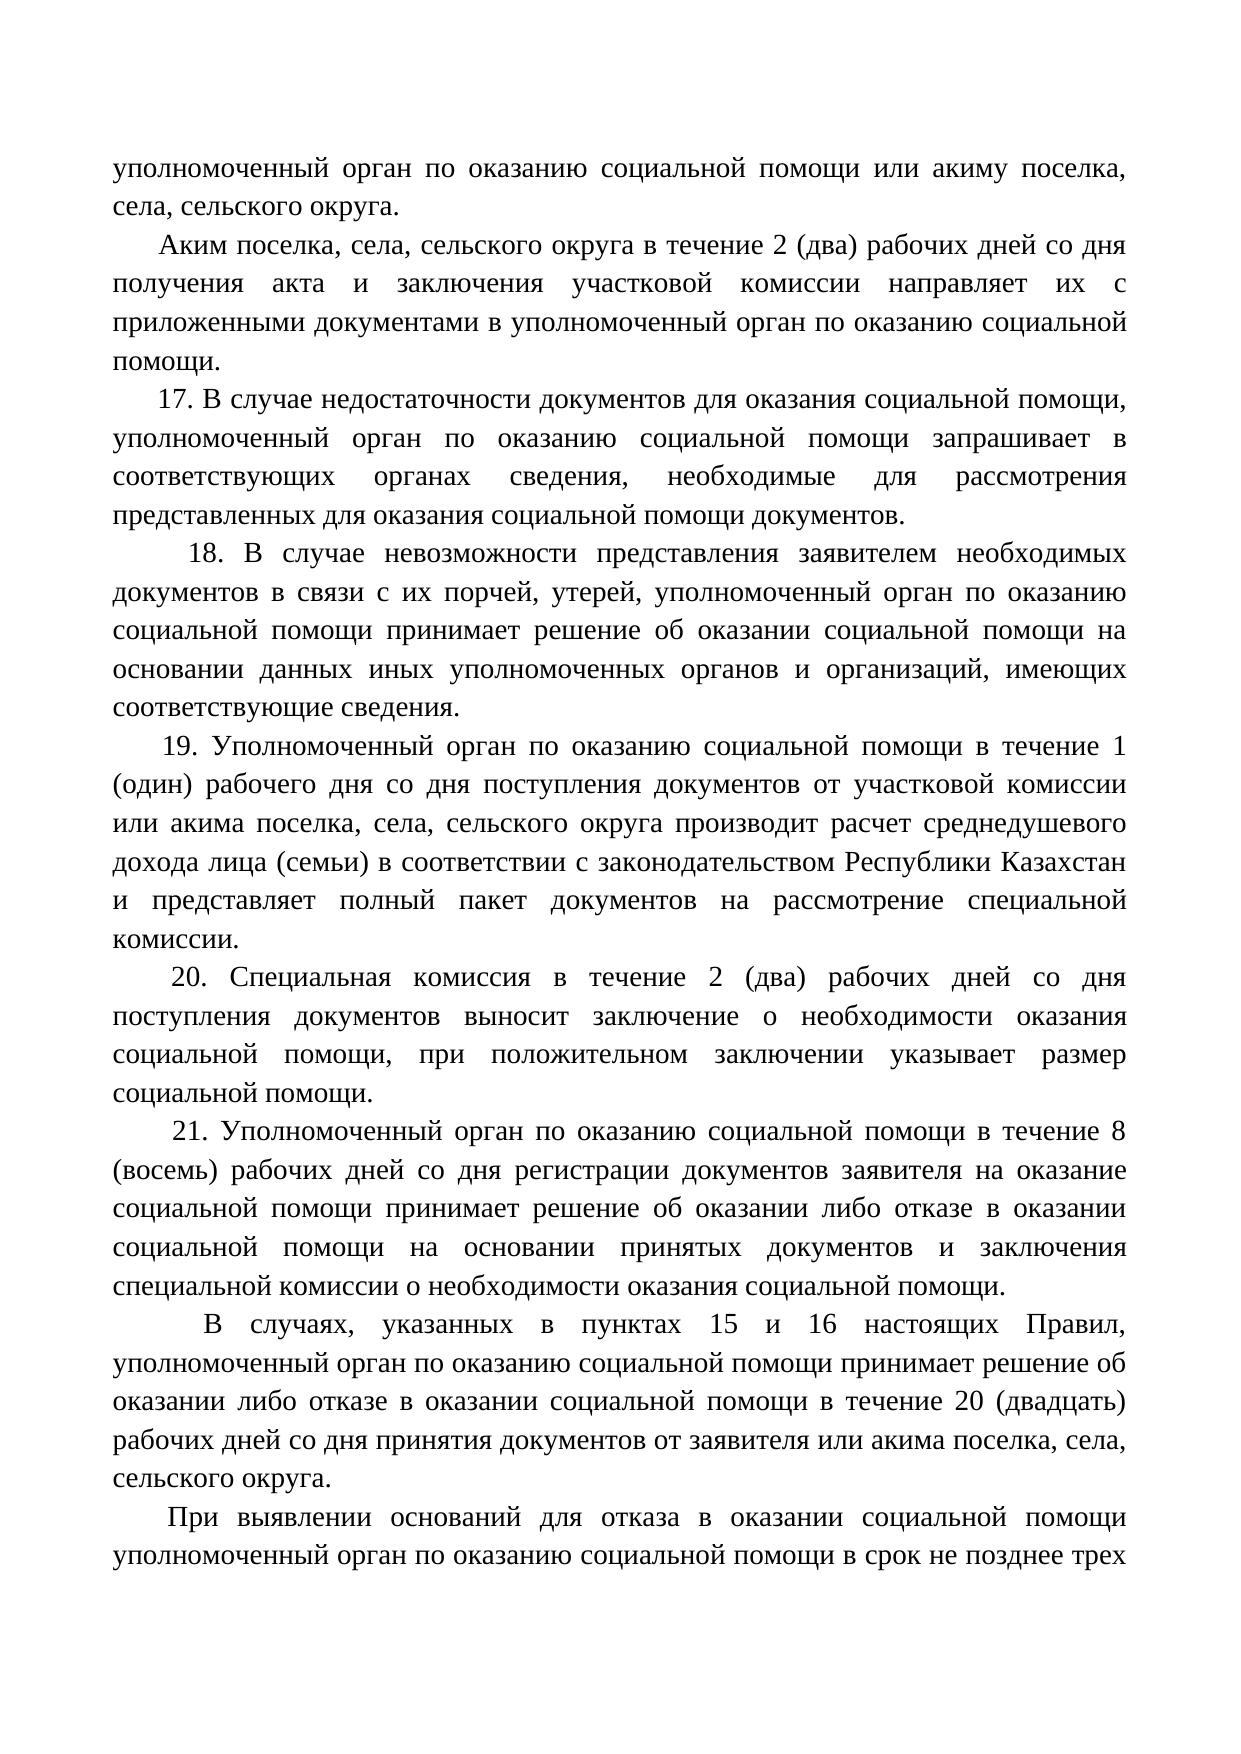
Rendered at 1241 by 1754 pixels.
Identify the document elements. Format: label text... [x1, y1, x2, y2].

text 17. В случае недостаточности документов для оказания социальной помощи, уполномоченный орган по оказанию социальной помощи запрашивает в соответствующих органах сведения, необходимые для рассмотрения представленных для оказания социальной помощи документов. [112, 381, 1128, 530]
text 20. Специальная комиссия в течение 2 (два) рабочих дней со дня поступления документов выносит заключение о необходимости оказания социальной помощи, при положительном заключении указывает размер социальной помощи. [112, 959, 1128, 1108]
text 19. Уполномоченный орган по оказанию социальной помощи в течение 1 (один) рабочего дня со дня поступления документов от участковой комиссии или акима поселка, села, сельского округа производит расчет среднедушевого дохода лица (семьи) в соответствии с законодательством Республики Казахстан и представляет полный пакет документов на рассмотрение специальной комиссии. [112, 728, 1128, 954]
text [112, 150, 1128, 222]
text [112, 1499, 1128, 1571]
text 21. Уполномоченный орган по оказанию социальной помощи в течение 8 (восемь) рабочих дней со дня регистрации документов заявителя на оказание социальной помощи принимает решение об оказании либо отказе в оказании социальной помощи на основании принятых документов и заключения специальной комиссии о необходимости оказания социальной помощи. [112, 1113, 1128, 1301]
text Аким поселка, села, сельского округа в течение 2 (два) рабочих дней со дня получения акта и заключения участковой комиссии направляет их с приложенными документами в уполномоченный орган по оказанию социальной помощи. [112, 227, 1128, 376]
text 18. В случае невозможности представления заявителем необходимых документов в связи с их порчей, утерей, уполномоченный орган по оказанию социальной помощи принимает решение об оказании социальной помощи на основании данных иных уполномоченных органов и организаций, имеющих соответствующие сведения. [112, 535, 1128, 723]
text В случаях, указанных в пунктах 15 и 16 настоящих Правил, уполномоченный орган по оказанию социальной помощи принимает решение об оказании либо отказе в оказании социальной помощи в течение 20 (двадцать) рабочих дней со дня принятия документов от заявителя или акима поселка, села, сельского округа. [112, 1306, 1128, 1494]
